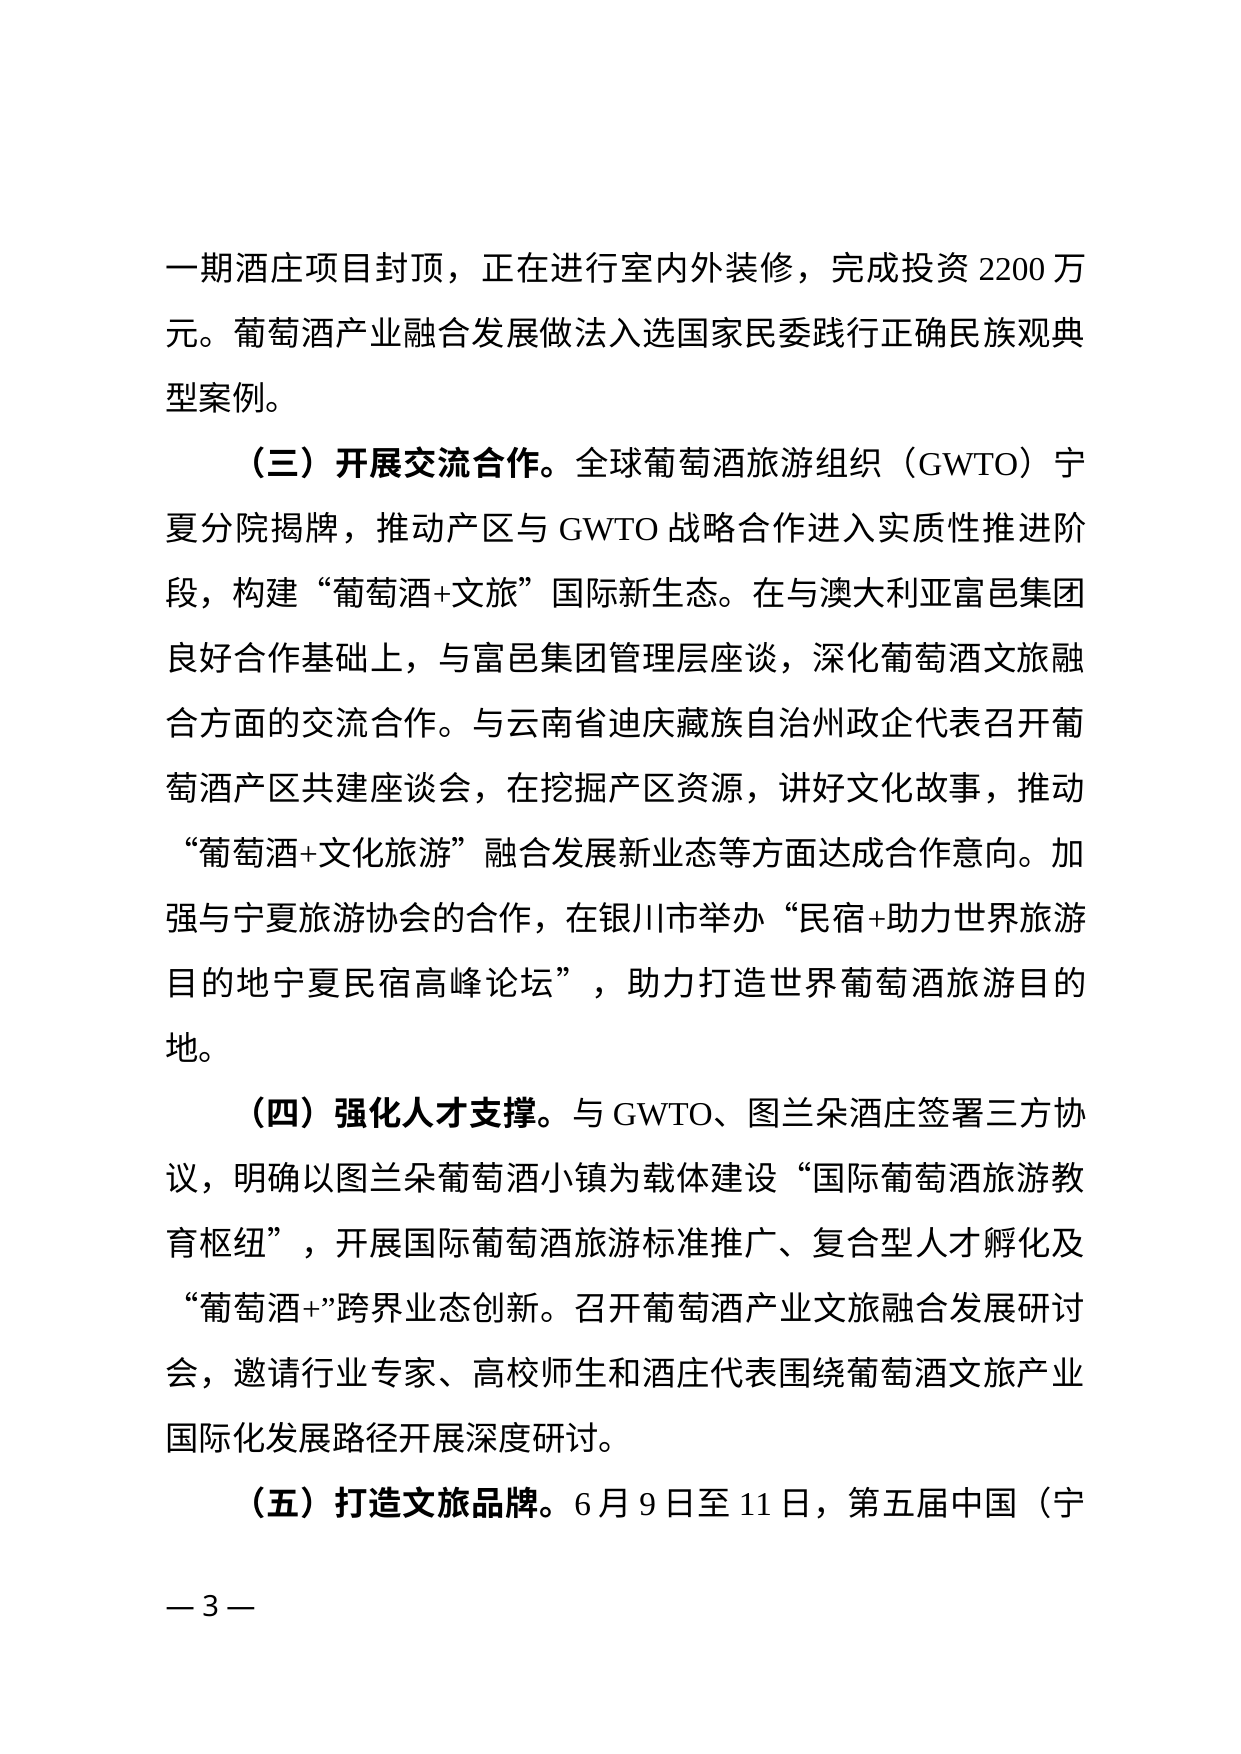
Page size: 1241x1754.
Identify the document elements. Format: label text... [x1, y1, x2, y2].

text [165, 1468, 1087, 1533]
text （三）开展交流合作。全球葡萄酒旅游组织（GWTO）宁夏分院揭牌，推动产区与GWTO战略合作进入实质性推进阶段，构建“葡萄酒+文旅”国际新生态。在与澳大利亚富邑集团良好合作基础上，与富邑集团管理层座谈，深化葡萄酒文旅融合方面的交流合作。与云南省迪庆藏族自治州政企代表召开葡萄酒产区共建座谈会，在挖掘产区资源，讲好文化故事，推动“葡萄酒+文化旅游”融合发展新业态等方面达成合作意向。加强与宁夏旅游协会的合作，在银川市举办“民宿+助力世界旅游目的地宁夏民宿高峰论坛”，助力打造世界葡萄酒旅游目的地。 [165, 428, 1087, 1078]
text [165, 233, 1087, 428]
text （四）强化人才支撑。与GWTO、图兰朵酒庄签署三方协议，明确以图兰朵葡萄酒小镇为载体建设“国际葡萄酒旅游教育枢纽”，开展国际葡萄酒旅游标准推广、复合型人才孵化及“葡萄酒+”跨界业态创新。召开葡萄酒产业文旅融合发展研讨会，邀请行业专家、高校师生和酒庄代表围绕葡萄酒文旅产业国际化发展路径开展深度研讨。 [165, 1078, 1087, 1468]
